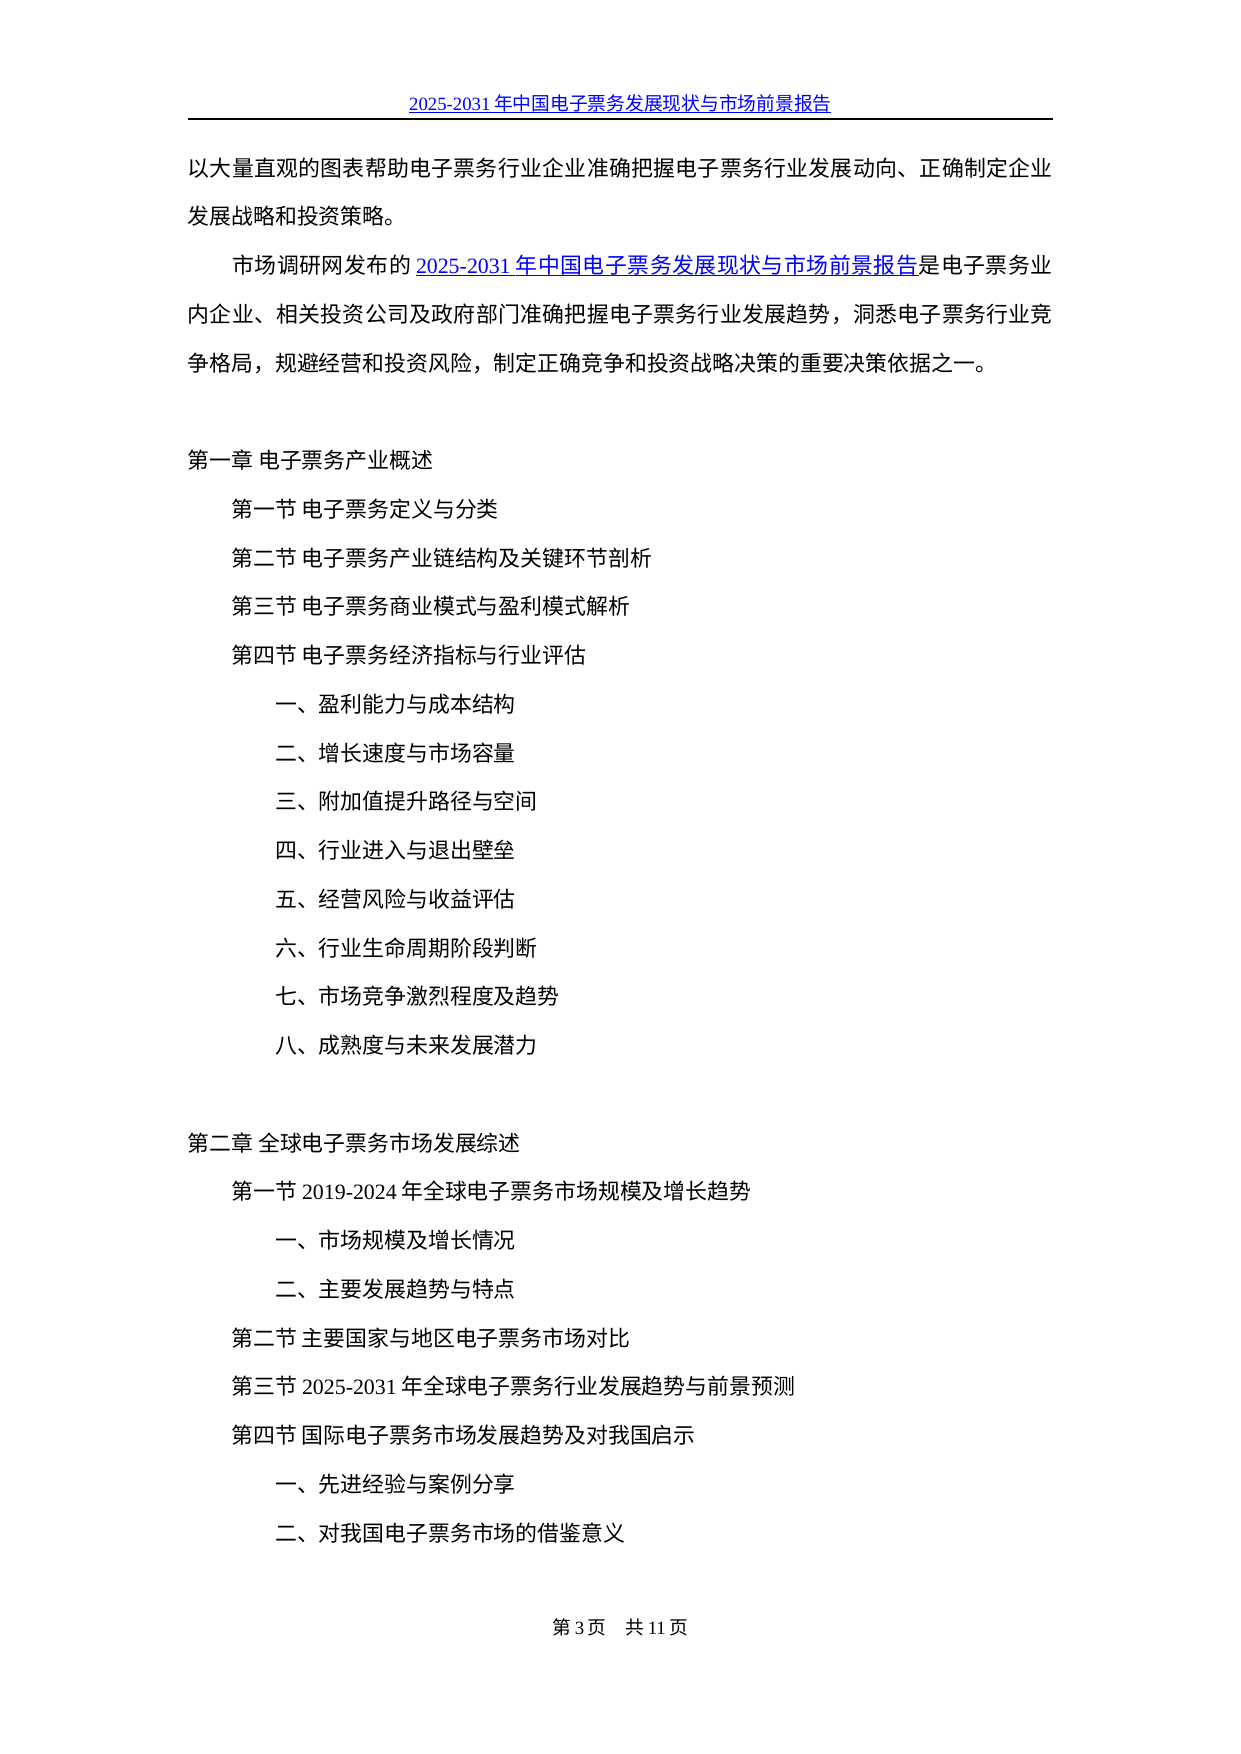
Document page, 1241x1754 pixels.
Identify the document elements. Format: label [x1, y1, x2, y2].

text [187, 150, 1053, 1548]
